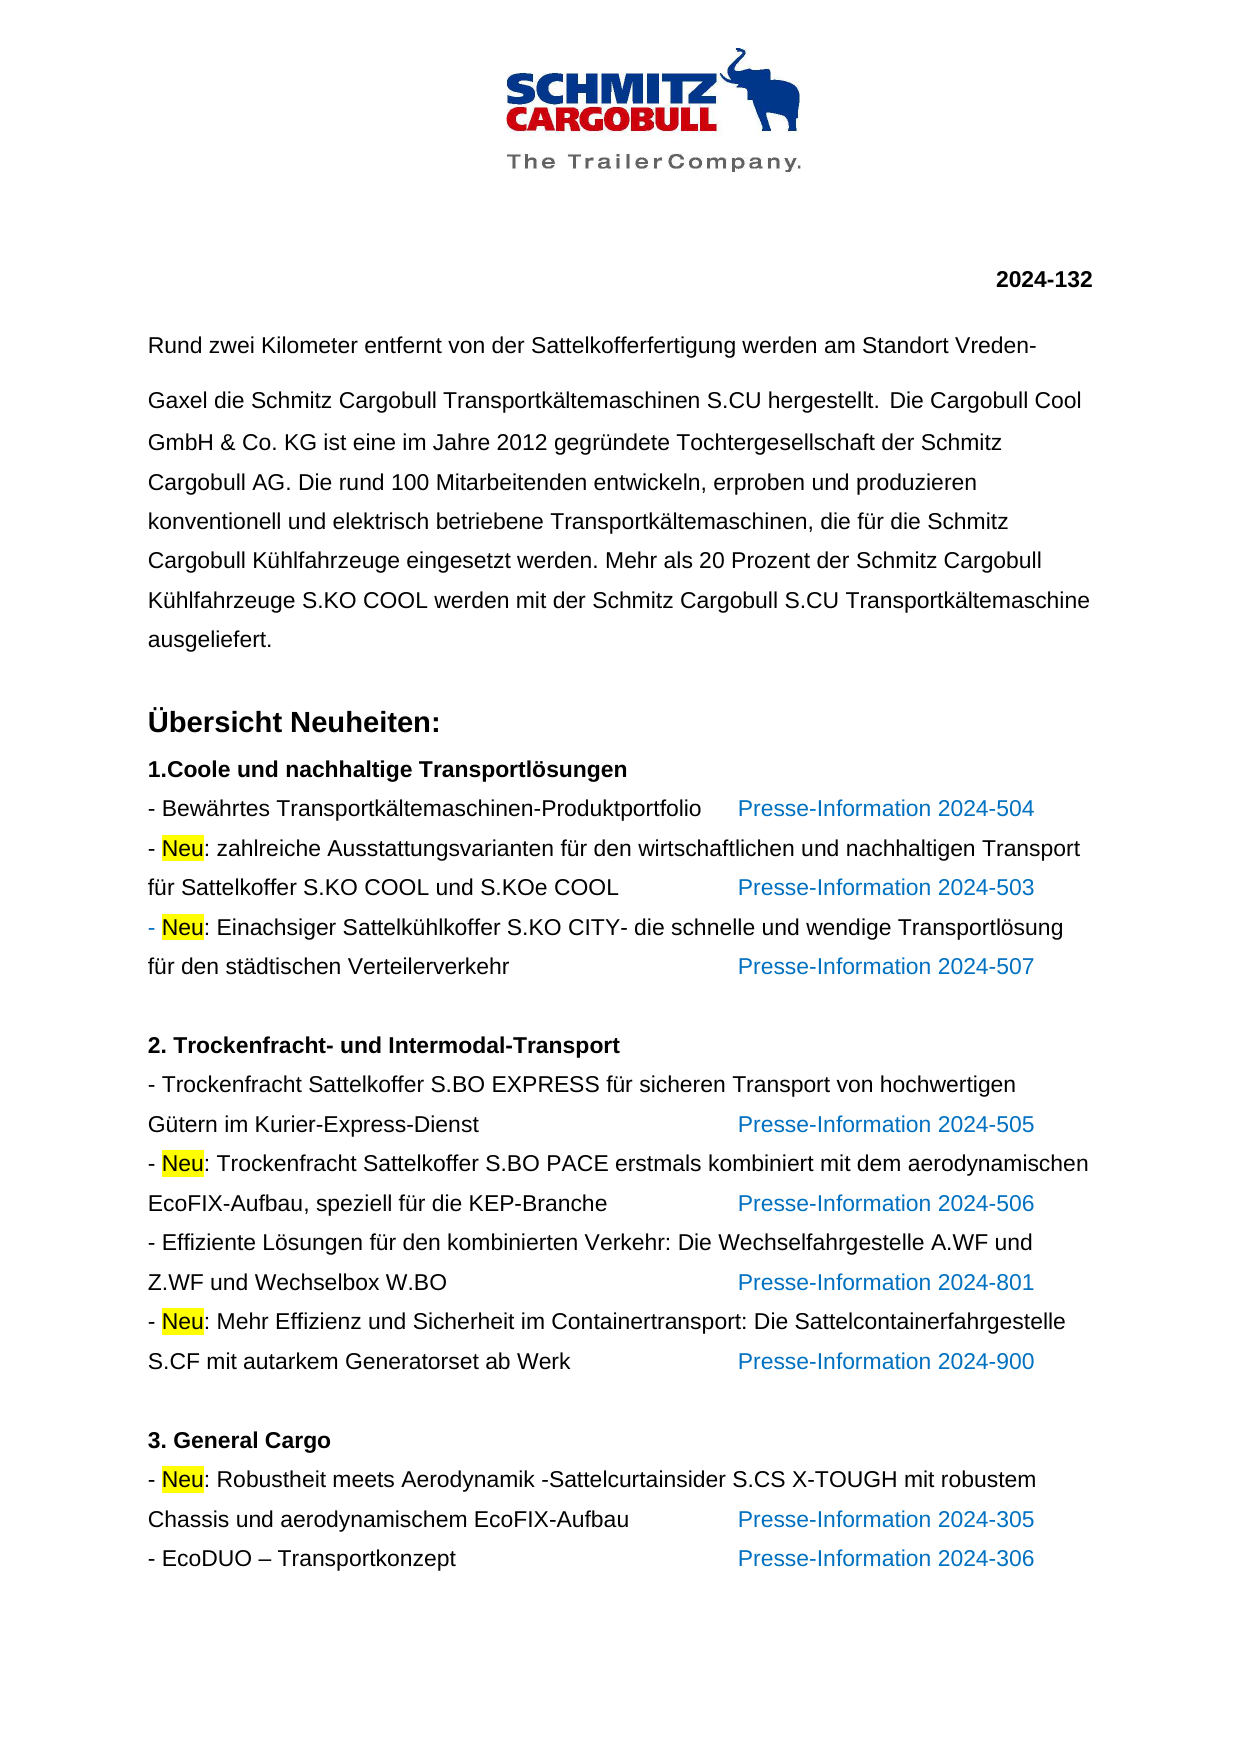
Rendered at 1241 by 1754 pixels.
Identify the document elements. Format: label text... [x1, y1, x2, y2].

text - Effiziente Lösungen für den kombinierten Verkehr: Die Wechselfahrgestelle A.WF und Z.WF und Wechselbox W.BO Presse-Information 2024-801 [148, 1229, 1093, 1295]
text 2024-132 [148, 266, 1093, 292]
text - Neu: Einachsiger Sattelkühlkoffer S.KO CITY- die schnelle und wendige Transportlösung für den städtischen Verteilerverkehr Presse-Information 2024-507 [148, 913, 1093, 979]
text - Neu: Mehr Effizienz und Sicherheit im Containertransport: Die Sattelcontainerfahrgestelle S.CF mit autarkem Generatorset ab Werk Presse-Information 2024-900 [148, 1308, 1093, 1374]
text - EcoDUO – Transportkonzept Presse-Information 2024-306 [148, 1545, 1093, 1572]
text Rund zwei Kilometer entfernt von der Sattelkofferfertigung werden am Standort Vreden-Gaxel die Schmitz Cargobull Transportkältemaschinen S.CU hergestellt. Die Cargobull Cool GmbH & Co. KG ist eine im Jahre 2012 gegründete Tochtergesellschaft der Schmitz Cargobull AG. Die rund 100 Mitarbeitenden entwickeln, erproben und produzieren konventionell und elektrisch betriebene Transportkältemaschinen, die für die Schmitz Cargobull Kühlfahrzeuge eingesetzt werden. Mehr als 20 Prozent der Schmitz Cargobull Kühlfahrzeuge S.KO COOL werden mit der Schmitz Cargobull S.CU Transportkältemaschine ausgeliefert. [148, 332, 1093, 653]
text 2. Trockenfracht- und Intermodal-Transport [148, 1032, 1093, 1058]
text - Neu: Trockenfracht Sattelkoffer S.BO PACE erstmals kombiniert mit dem aerodynamischen EcoFIX-Aufbau, speziell für die KEP-Branche Presse-Information 2024-506 [148, 1150, 1093, 1216]
text Übersicht Neuheiten: [148, 705, 1093, 739]
text 3. General Cargo [148, 1427, 1093, 1453]
picture [506, 48, 801, 172]
text - Bewährtes Transportkältemaschinen-Produktportfolio Presse-Information 2024-504 [148, 795, 1093, 821]
text - Trockenfracht Sattelkoffer S.BO EXPRESS für sicheren Transport von hochwertigen Gütern im Kurier-Express-Dienst Presse-Information 2024-505 [148, 1071, 1093, 1137]
text - Neu: zahlreiche Ausstattungsvarianten für den wirtschaftlichen und nachhaltigen Transport für Sattelkoffer S.KO COOL und S.KOe COOL Presse-Information 2024-503 [148, 834, 1093, 900]
text - Neu: Robustheit meets Aerodynamik -Sattelcurtainsider S.CS X-TOUGH mit robustem Chassis und aerodynamischem EcoFIX-Aufbau Presse-Information 2024-305 [148, 1466, 1093, 1532]
text 1.Coole und nachhaltige Transportlösungen [148, 756, 1093, 782]
